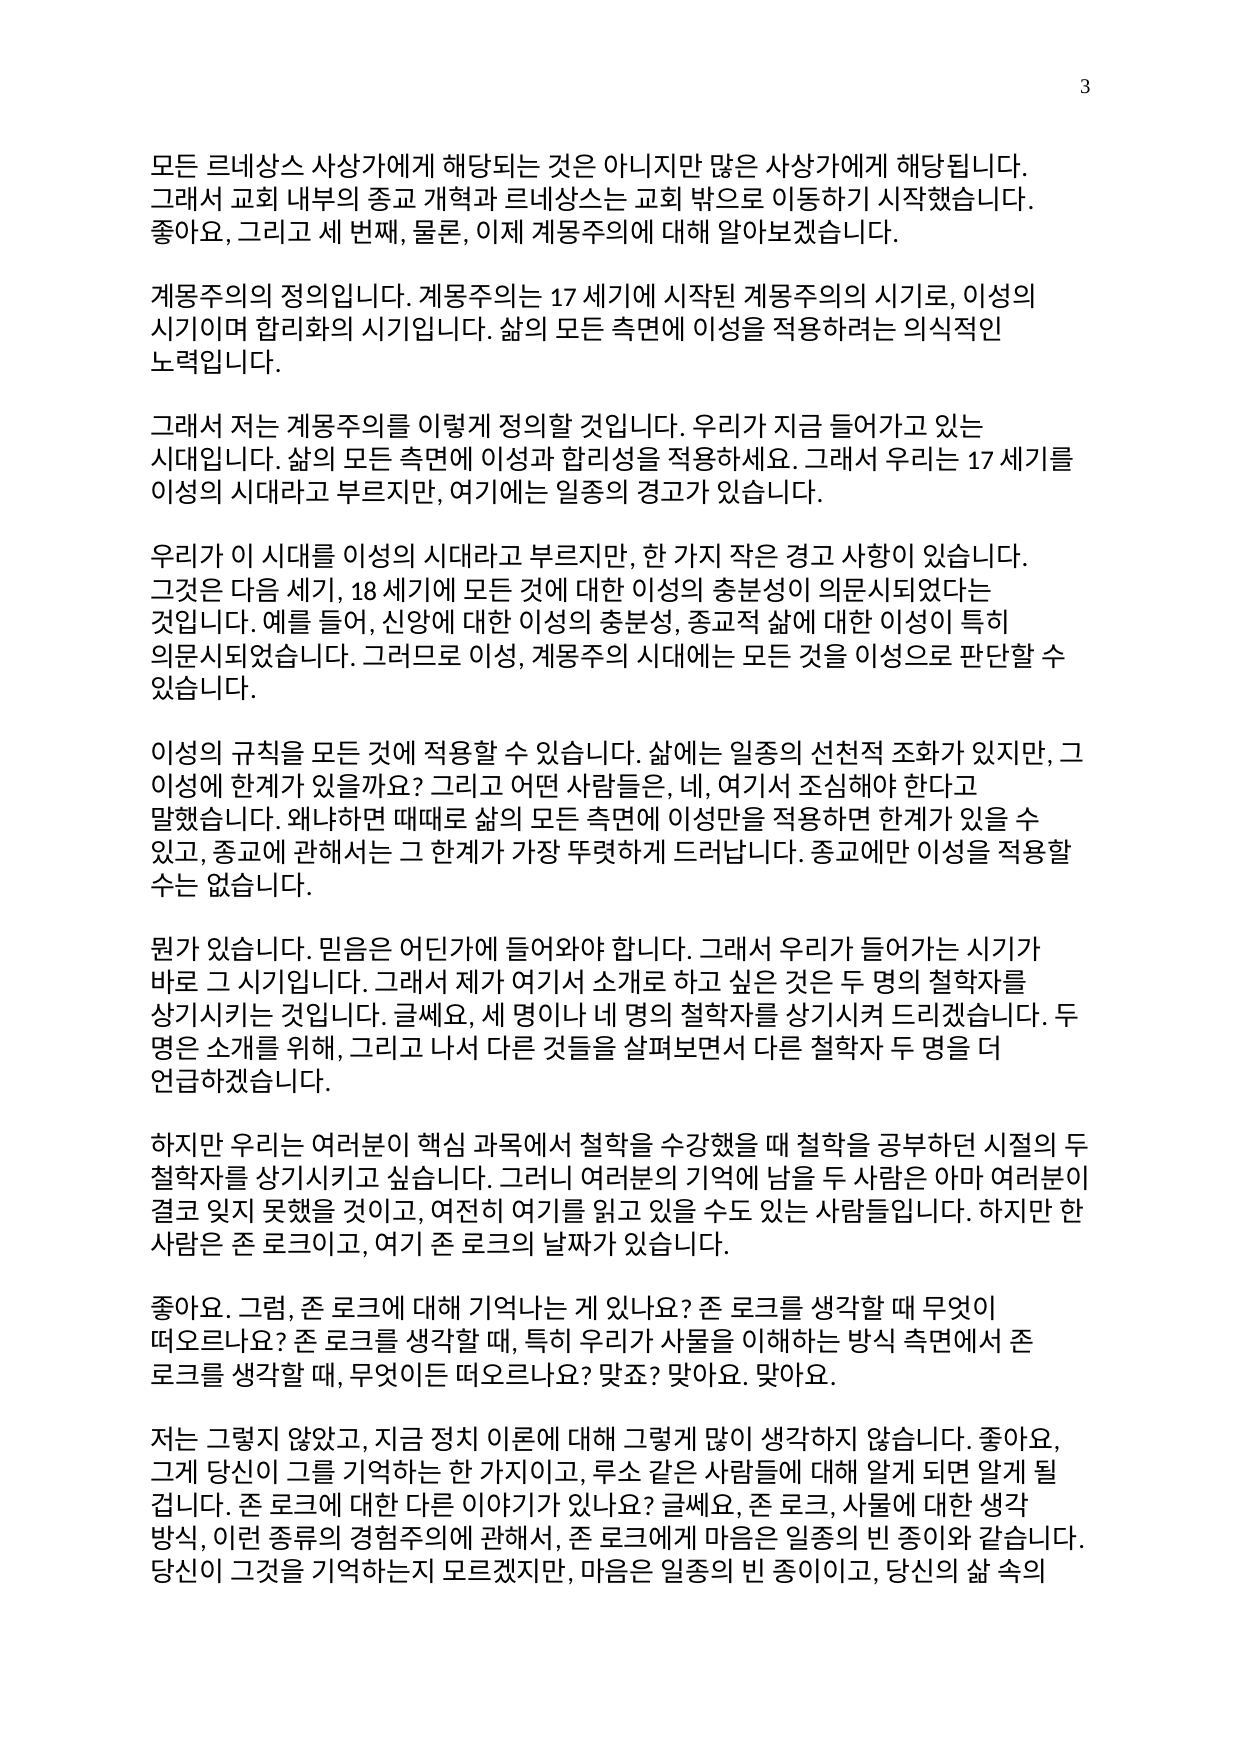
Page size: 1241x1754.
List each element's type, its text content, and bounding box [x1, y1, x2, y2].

text 모든 르네상스 사상가에게 해당되는 것은 아니지만 많은 사상가에게 해당됩니다. 그래서 교회 내부의 종교 개혁과 르네상스는 교회 밖으로 이동하기 시작했습니다. 좋아요, 그리고 세 번째, 물론, 이제 계몽주의에 대해 알아보겠습니다. [150, 150, 1090, 249]
text 이성의 규칙을 모든 것에 적용할 수 있습니다. 삶에는 일종의 선천적 조화가 있지만, 그 이성에 한계가 있을까요? 그리고 어떤 사람들은, 네, 여기서 조심해야 한다고 말했습니다. 왜냐하면 때때로 삶의 모든 측면에 이성만을 적용하면 한계가 있을 수 있고, 종교에 관해서는 그 한계가 가장 뚜렷하게 드러납니다. 종교에만 이성을 적용할 수는 없습니다. [150, 737, 1090, 902]
text 우리가 이 시대를 이성의 시대라고 부르지만, 한 가지 작은 경고 사항이 있습니다. 그것은 다음 세기, 18세기에 모든 것에 대한 이성의 충분성이 의문시되었다는 것입니다. 예를 들어, 신앙에 대한 이성의 충분성, 종교적 삶에 대한 이성이 특히 의문시되었습니다. 그러므로 이성, 계몽주의 시대에는 모든 것을 이성으로 판단할 수 있습니다. [150, 541, 1090, 706]
text 계몽주의의 정의입니다. 계몽주의는 17세기에 시작된 계몽주의의 시기로, 이성의 시기이며 합리화의 시기입니다. 삶의 모든 측면에 이성을 적용하려는 의식적인 노력입니다. [150, 280, 1090, 379]
text 뭔가 있습니다. 믿음은 어딘가에 들어와야 합니다. 그래서 우리가 들어가는 시기가 바로 그 시기입니다. 그래서 제가 여기서 소개로 하고 싶은 것은 두 명의 철학자를 상기시키는 것입니다. 글쎄요, 세 명이나 네 명의 철학자를 상기시켜 드리겠습니다. 두 명은 소개를 위해, 그리고 나서 다른 것들을 살펴보면서 다른 철학자 두 명을 더 언급하겠습니다. [150, 933, 1090, 1098]
text 좋아요. 그럼, 존 로크에 대해 기억나는 게 있나요? 존 로크를 생각할 때 무엇이 떠오르나요? 존 로크를 생각할 때, 특히 우리가 사물을 이해하는 방식 측면에서 존 로크를 생각할 때, 무엇이든 떠오르나요? 맞죠? 맞아요. 맞아요. [150, 1293, 1090, 1392]
text 그래서 저는 계몽주의를 이렇게 정의할 것입니다. 우리가 지금 들어가고 있는 시대입니다. 삶의 모든 측면에 이성과 합리성을 적용하세요. 그래서 우리는 17세기를 이성의 시대라고 부르지만, 여기에는 일종의 경고가 있습니다. [150, 410, 1090, 509]
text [150, 1423, 1090, 1588]
text 하지만 우리는 여러분이 핵심 과목에서 철학을 수강했을 때 철학을 공부하던 시절의 두 철학자를 상기시키고 싶습니다. 그러니 여러분의 기억에 남을 두 사람은 아마 여러분이 결코 잊지 못했을 것이고, 여전히 여기를 읽고 있을 수도 있는 사람들입니다. 하지만 한 사람은 존 로크이고, 여기 존 로크의 날짜가 있습니다. [150, 1129, 1090, 1261]
